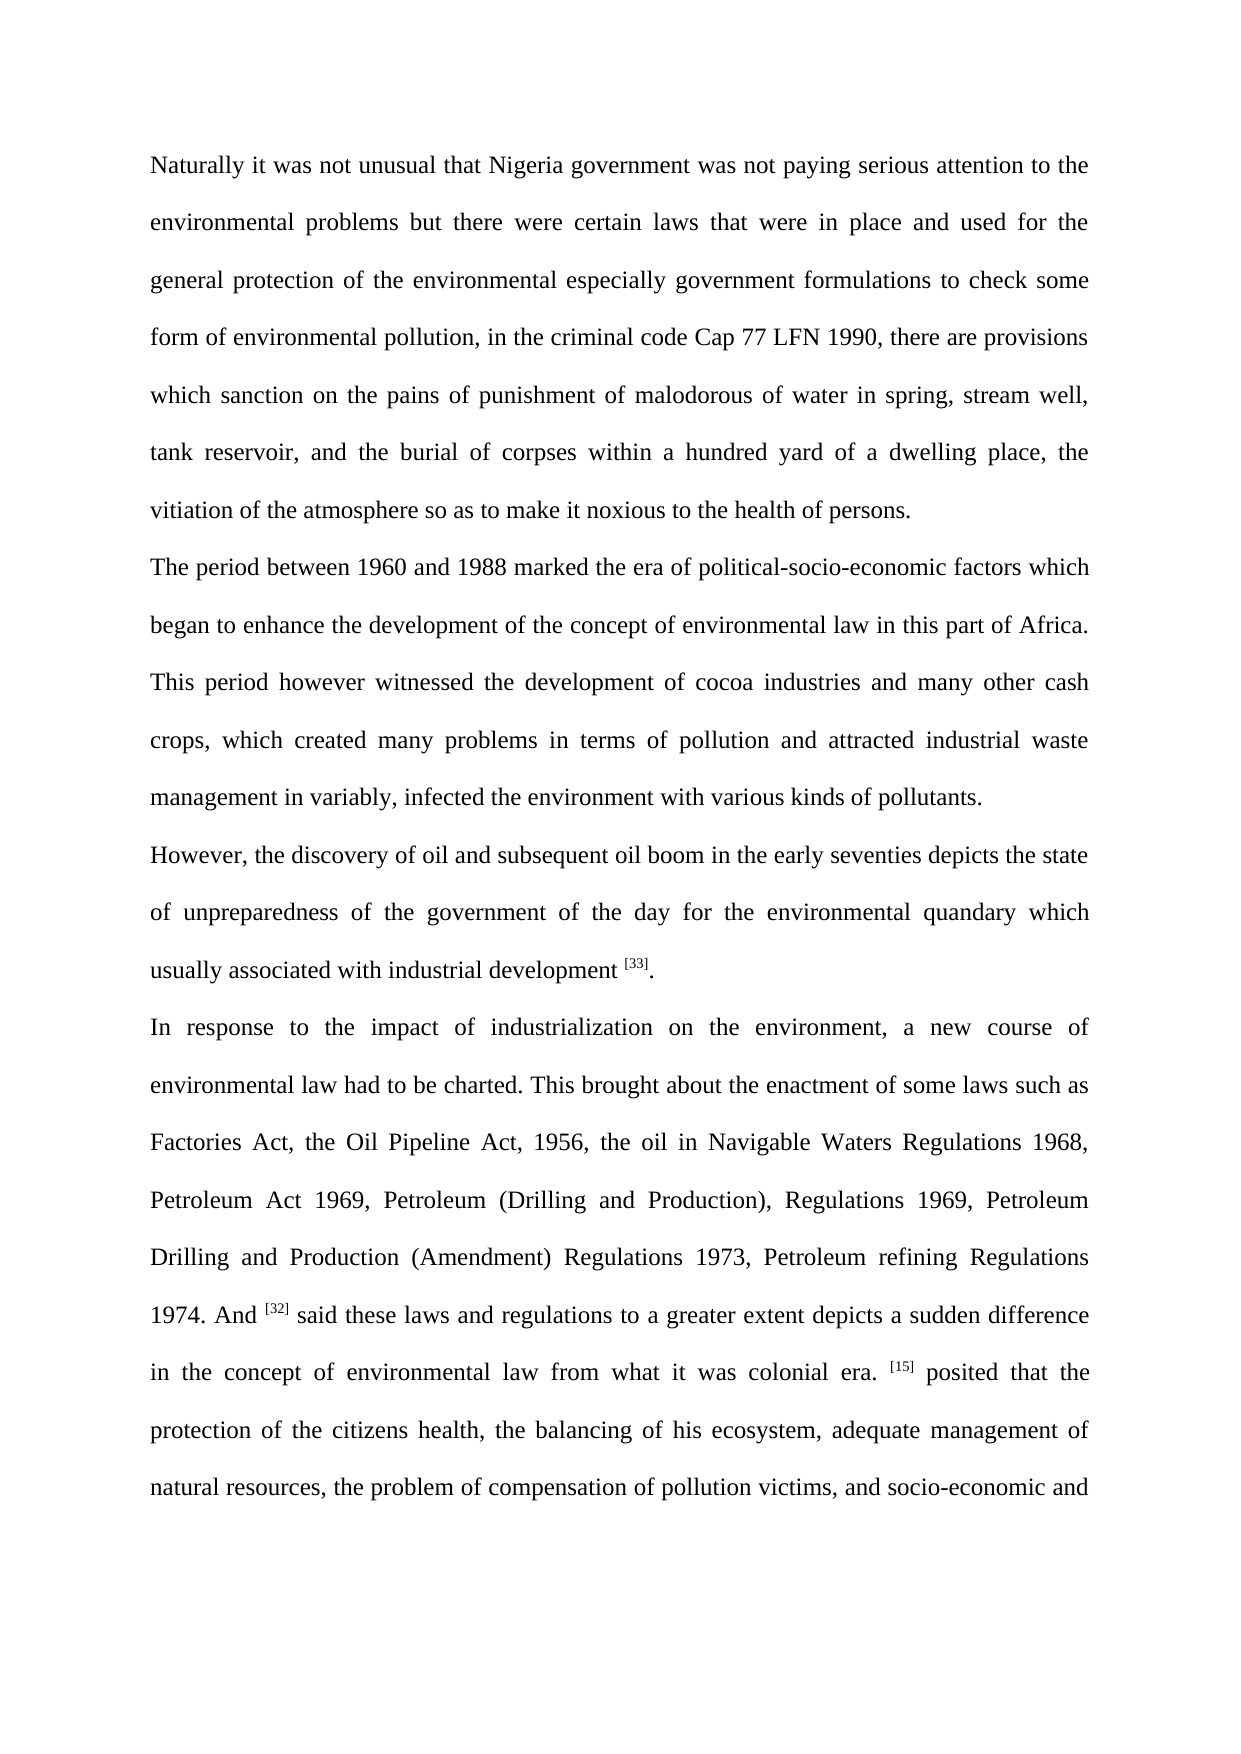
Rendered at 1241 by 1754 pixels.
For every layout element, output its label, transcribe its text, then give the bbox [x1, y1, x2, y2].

text However, the discovery of oil and subsequent oil boom in the early seventies depicts the state of unpreparedness of the government of the day for the environmental quandary which usually associated with industrial development [33]. [150, 840, 1090, 984]
text Naturally it was not unusual that Nigeria government was not paying serious attention to the environmental problems but there were certain laws that were in place and used for the general protection of the environmental especially government formulations to check some form of environmental pollution, in the criminal code Cap 77 LFN 1990, there are provisions which sanction on the pains of punishment of malodorous of water in spring, stream well, tank reservoir, and the burial of corpses within a hundred yard of a dwelling place, the vitiation of the atmosphere so as to make it noxious to the health of persons. [150, 150, 1090, 524]
text The period between 1960 and 1988 marked the era of political-socio-economic factors which began to enhance the development of the concept of environmental law in this part of Africa. This period however witnessed the development of cocoa industries and many other cash crops, which created many problems in terms of pollution and attracted industrial waste management in variably, infected the environment with various kinds of pollutants. [150, 552, 1090, 811]
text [150, 1012, 1090, 1501]
